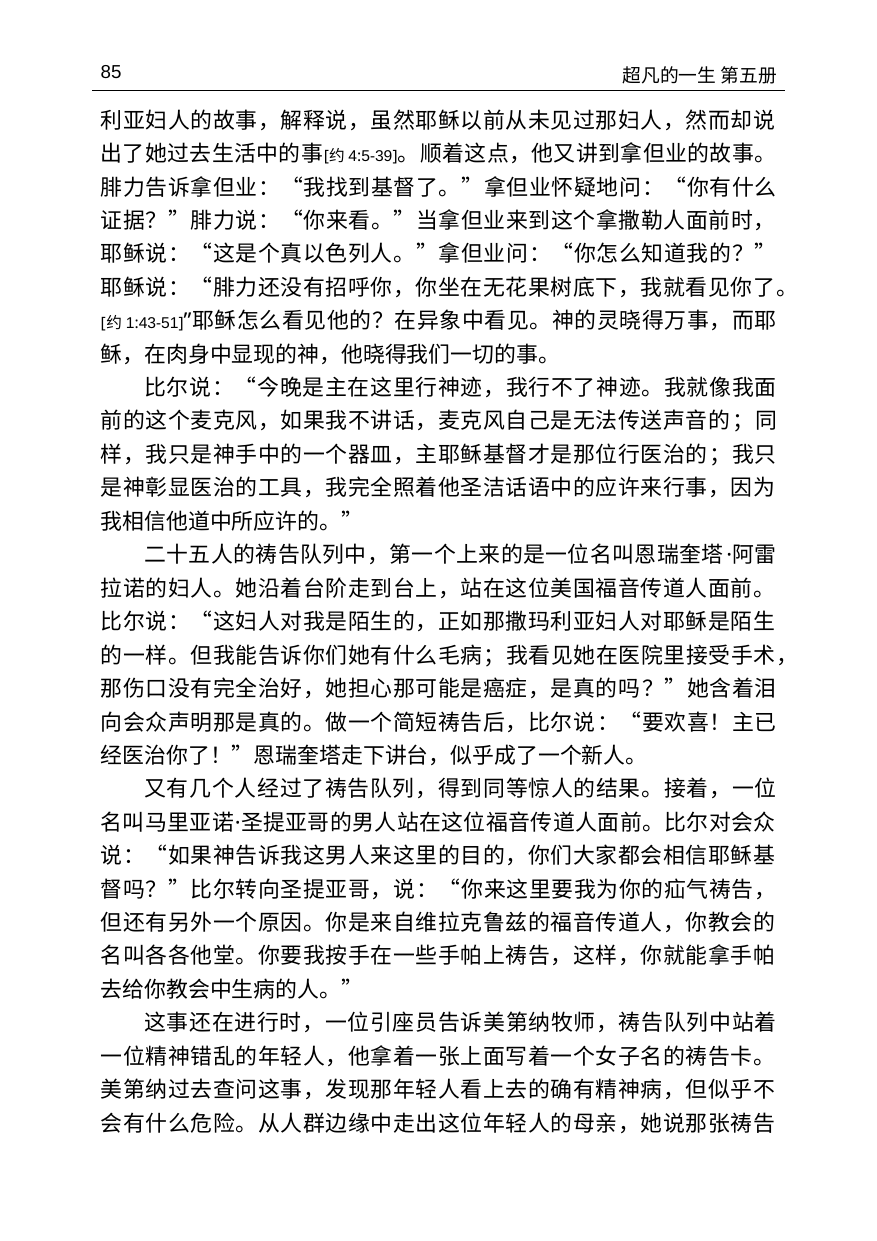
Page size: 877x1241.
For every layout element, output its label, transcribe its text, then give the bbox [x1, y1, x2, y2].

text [100, 1004, 777, 1138]
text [100, 102, 777, 369]
text 二十五人的祷告队列中，第一个上来的是一位名叫恩瑞奎塔·阿雷拉诺的妇人。她沿着台阶走到台上，站在这位美国福音传道人面前。比尔说：“这妇人对我是陌生的，正如那撒玛利亚妇人对耶稣是陌生的一样。但我能告诉你们她有什么毛病；我看见她在医院里接受手术，那伤口没有完全治好，她担心那可能是癌症，是真的吗？”她含着泪向会众声明那是真的。做一个简短祷告后，比尔说：“要欢喜！主已经医治你了！”恩瑞奎塔走下讲台，似乎成了一个新人。 [100, 536, 777, 771]
text 又有几个人经过了祷告队列，得到同等惊人的结果。接着，一位名叫马里亚诺·圣提亚哥的男人站在这位福音传道人面前。比尔对会众说：“如果神告诉我这男人来这里的目的，你们大家都会相信耶稣基督吗？”比尔转向圣提亚哥，说：“你来这里要我为你的疝气祷告，但还有另外一个原因。你是来自维拉克鲁兹的福音传道人，你教会的名叫各各他堂。你要我按手在一些手帕上祷告，这样，你就能拿手帕去给你教会中生病的人。” [100, 771, 777, 1004]
text 比尔说：“今晚是主在这里行神迹，我行不了神迹。我就像我面前的这个麦克风，如果我不讲话，麦克风自己是无法传送声音的；同样，我只是神手中的一个器皿，主耶稣基督才是那位行医治的；我只是神彰显医治的工具，我完全照着他圣洁话语中的应许来行事，因为我相信他道中所应许的。” [100, 369, 777, 536]
